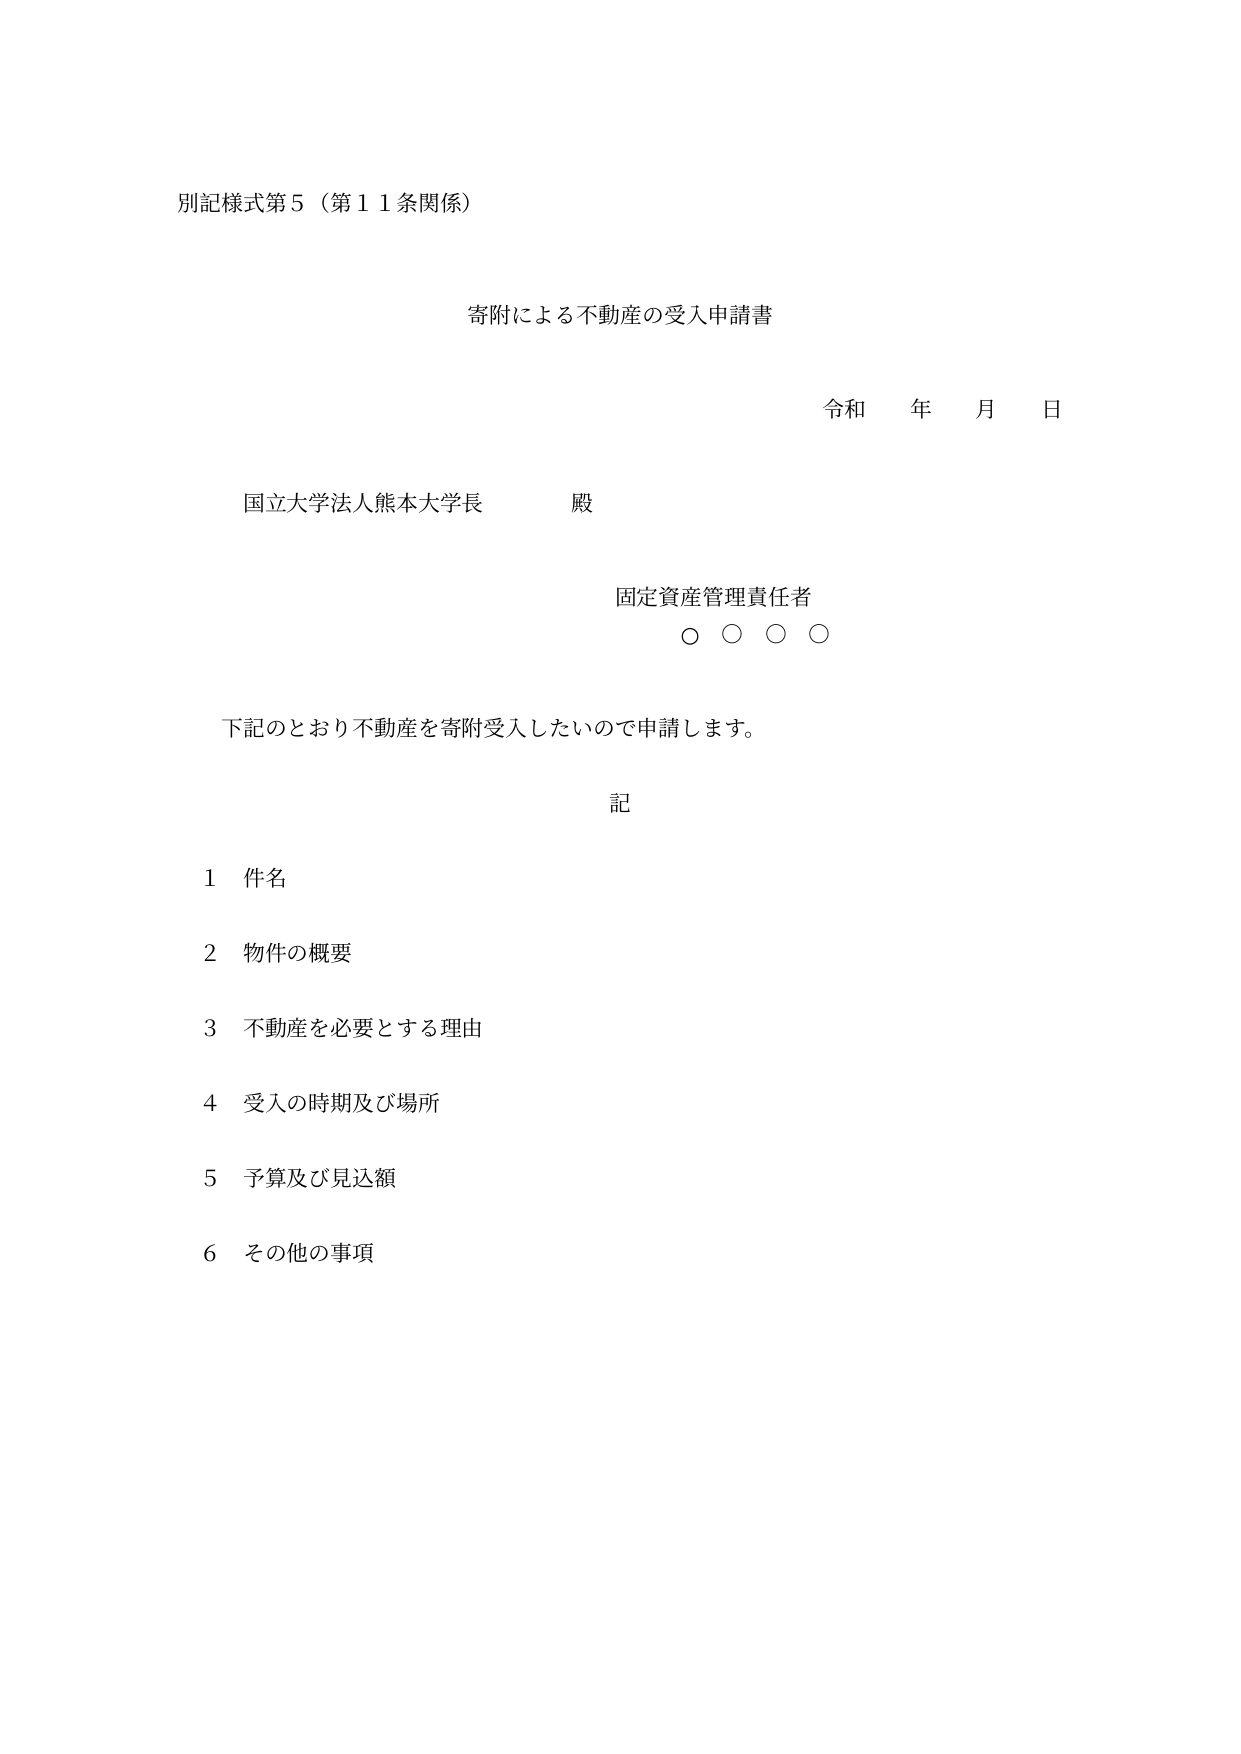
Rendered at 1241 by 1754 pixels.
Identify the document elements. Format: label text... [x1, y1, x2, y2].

text １ 件名 [177, 858, 1063, 896]
text ６ その他の事項 [177, 1233, 1063, 1271]
text 固定資産管理責任者 [177, 577, 1063, 614]
text 寄附による不動産の受入申請書 [177, 296, 1063, 333]
text ○ ○ ○ ○ [177, 614, 1063, 652]
text 下記のとおり不動産を寄附受入したいので申請します。 [177, 708, 1063, 746]
text ５ 予算及び見込額 [177, 1158, 1063, 1196]
text ３ 不動産を必要とする理由 [177, 1008, 1063, 1046]
text 令和 年 月 日 [177, 389, 1063, 427]
text ２ 物件の概要 [177, 933, 1063, 971]
text 国立大学法人熊本大学長 殿 [177, 483, 1063, 521]
text 記 [177, 783, 1063, 821]
text 別記様式第５（第１１条関係） [177, 183, 1063, 221]
text ４ 受入の時期及び場所 [177, 1083, 1063, 1121]
